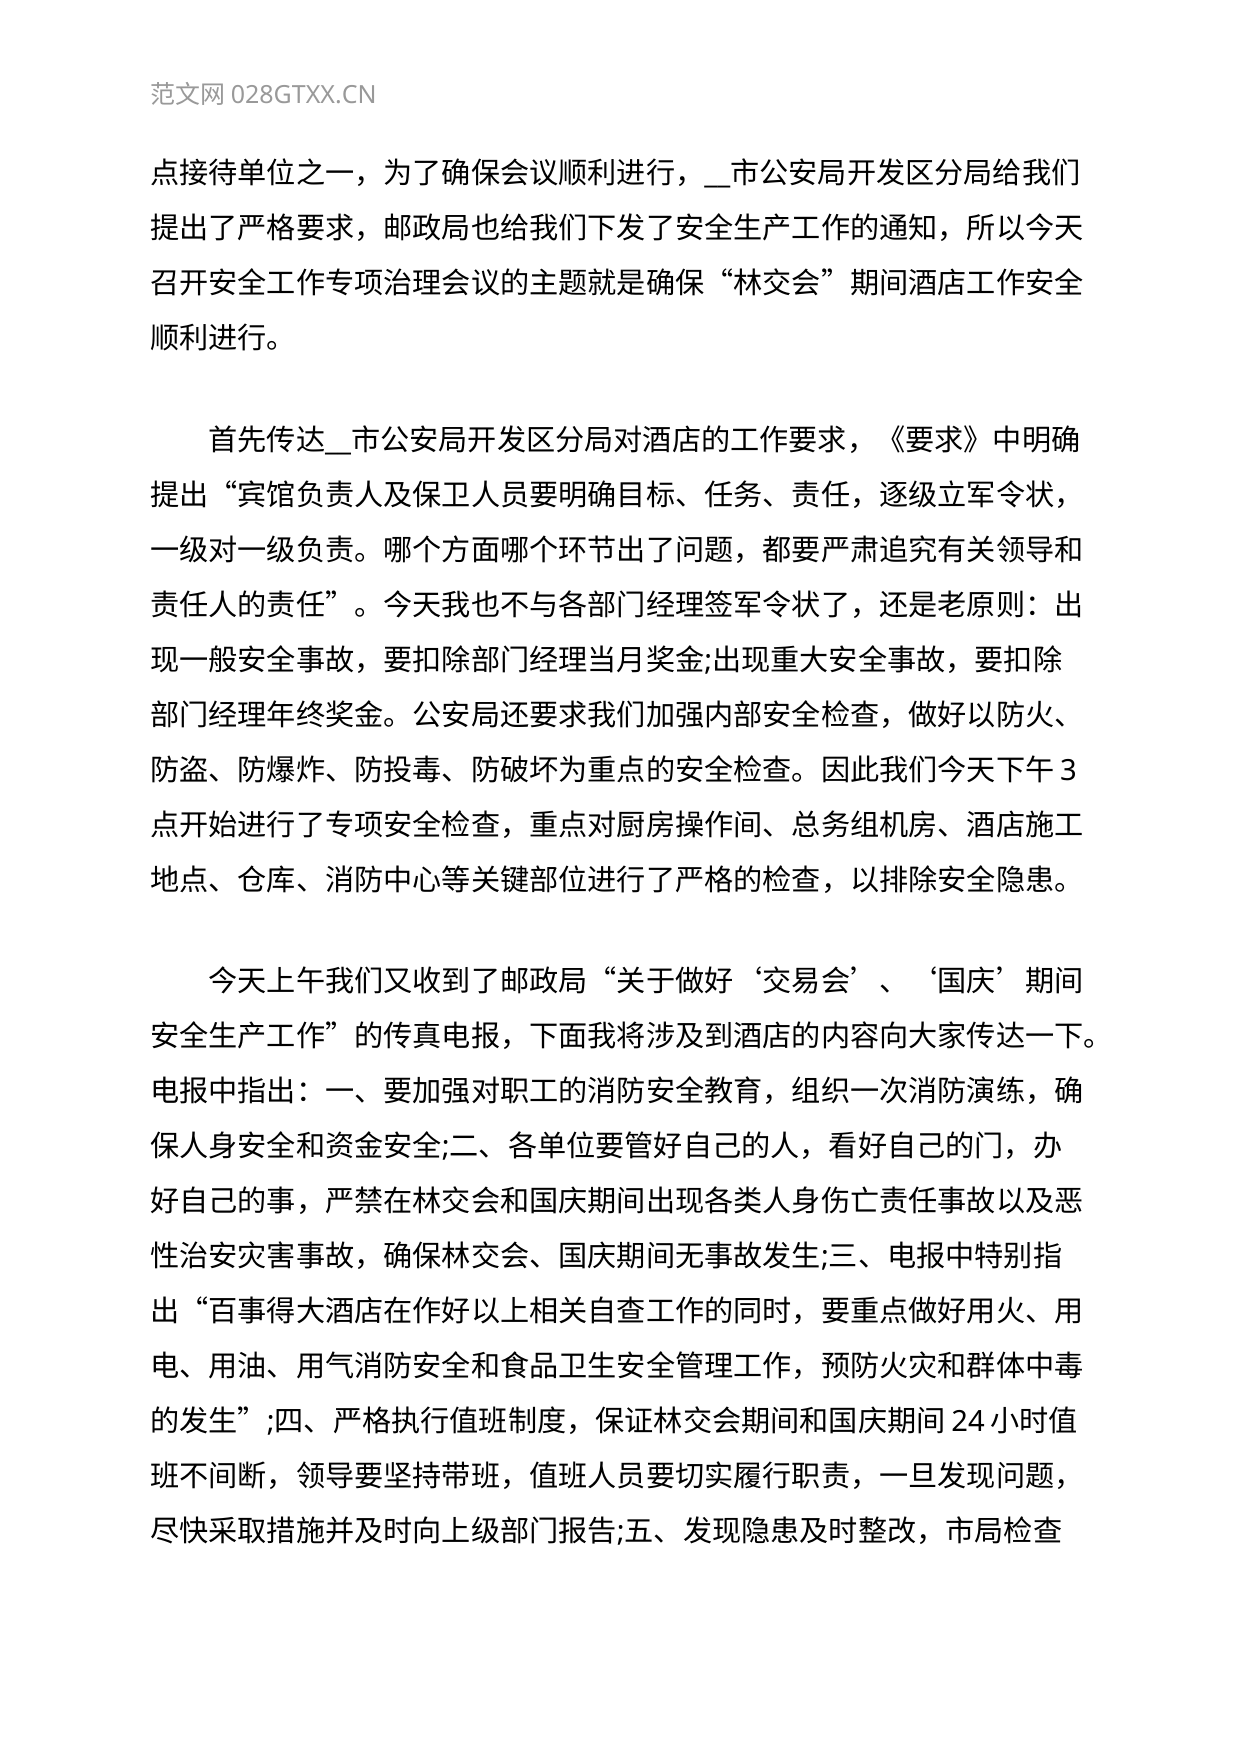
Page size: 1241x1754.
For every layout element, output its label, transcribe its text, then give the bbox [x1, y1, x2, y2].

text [150, 958, 1090, 1549]
text 首先传达__市公安局开发区分局对酒店的工作要求，《要求》中明确提出“宾馆负责人及保卫人员要明确目标、任务、责任，逐级立军令状，一级对一级负责。哪个方面哪个环节出了问题，都要严肃追究有关领导和责任人的责任”。今天我也不与各部门经理签军令状了，还是老原则：出现一般安全事故，要扣除部门经理当月奖金;出现重大安全事故，要扣除部门经理年终奖金。公安局还要求我们加强内部安全检查，做好以防火、防盗、防爆炸、防投毒、防破坏为重点的安全检查。因此我们今天下午3点开始进行了专项安全检查，重点对厨房操作间、总务组机房、酒店施工地点、仓库、消防中心等关键部位进行了严格的检查，以排除安全隐患。 [150, 417, 1090, 898]
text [150, 150, 1090, 357]
